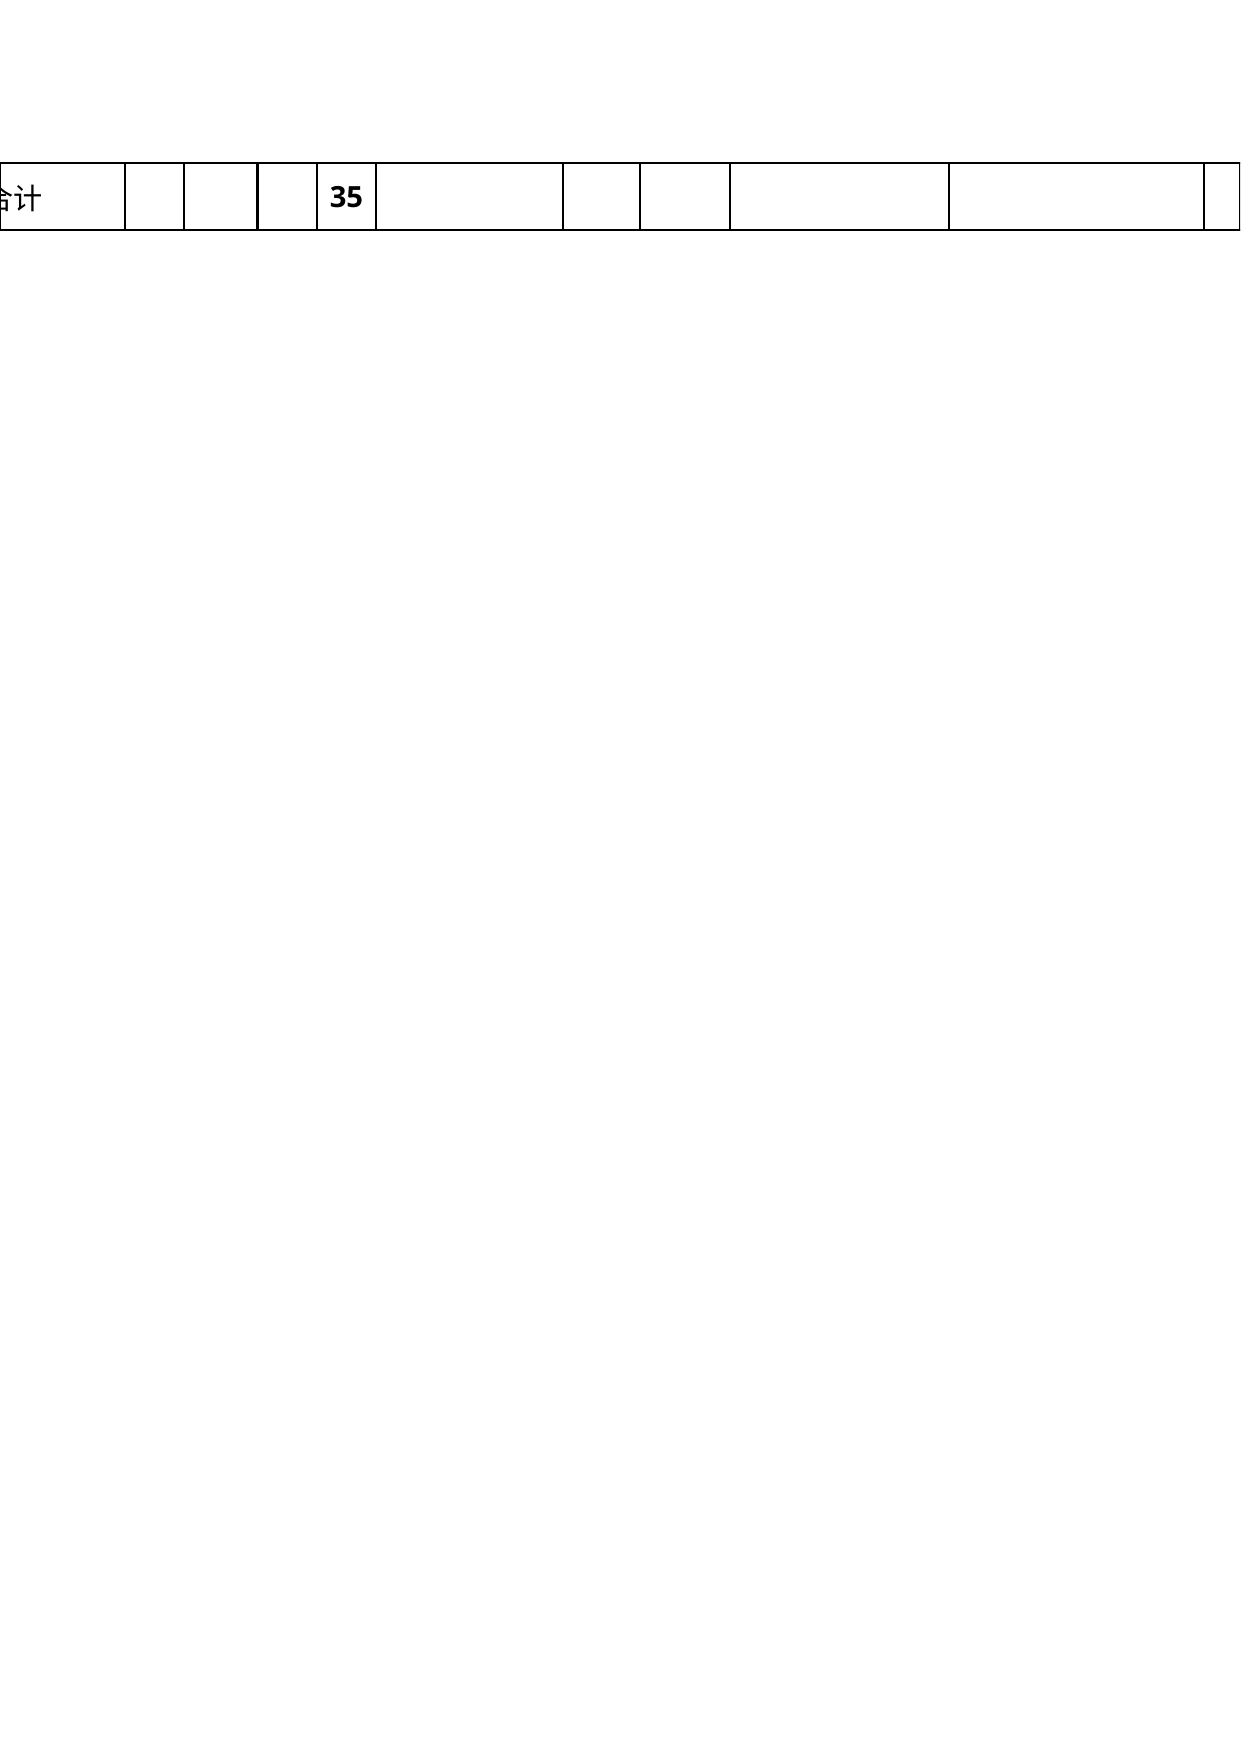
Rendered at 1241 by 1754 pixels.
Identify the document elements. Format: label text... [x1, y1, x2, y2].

table_cell [641, 164, 729, 229]
table_cell [1205, 164, 1239, 229]
table_cell 合计 [1, 164, 124, 229]
table_cell [564, 164, 639, 229]
table_cell [185, 164, 256, 229]
table_cell [950, 164, 1203, 229]
table_cell 35 [318, 164, 375, 229]
table_cell [731, 164, 948, 229]
table_cell [259, 164, 316, 229]
table_cell [126, 164, 183, 229]
table_cell [377, 164, 562, 229]
